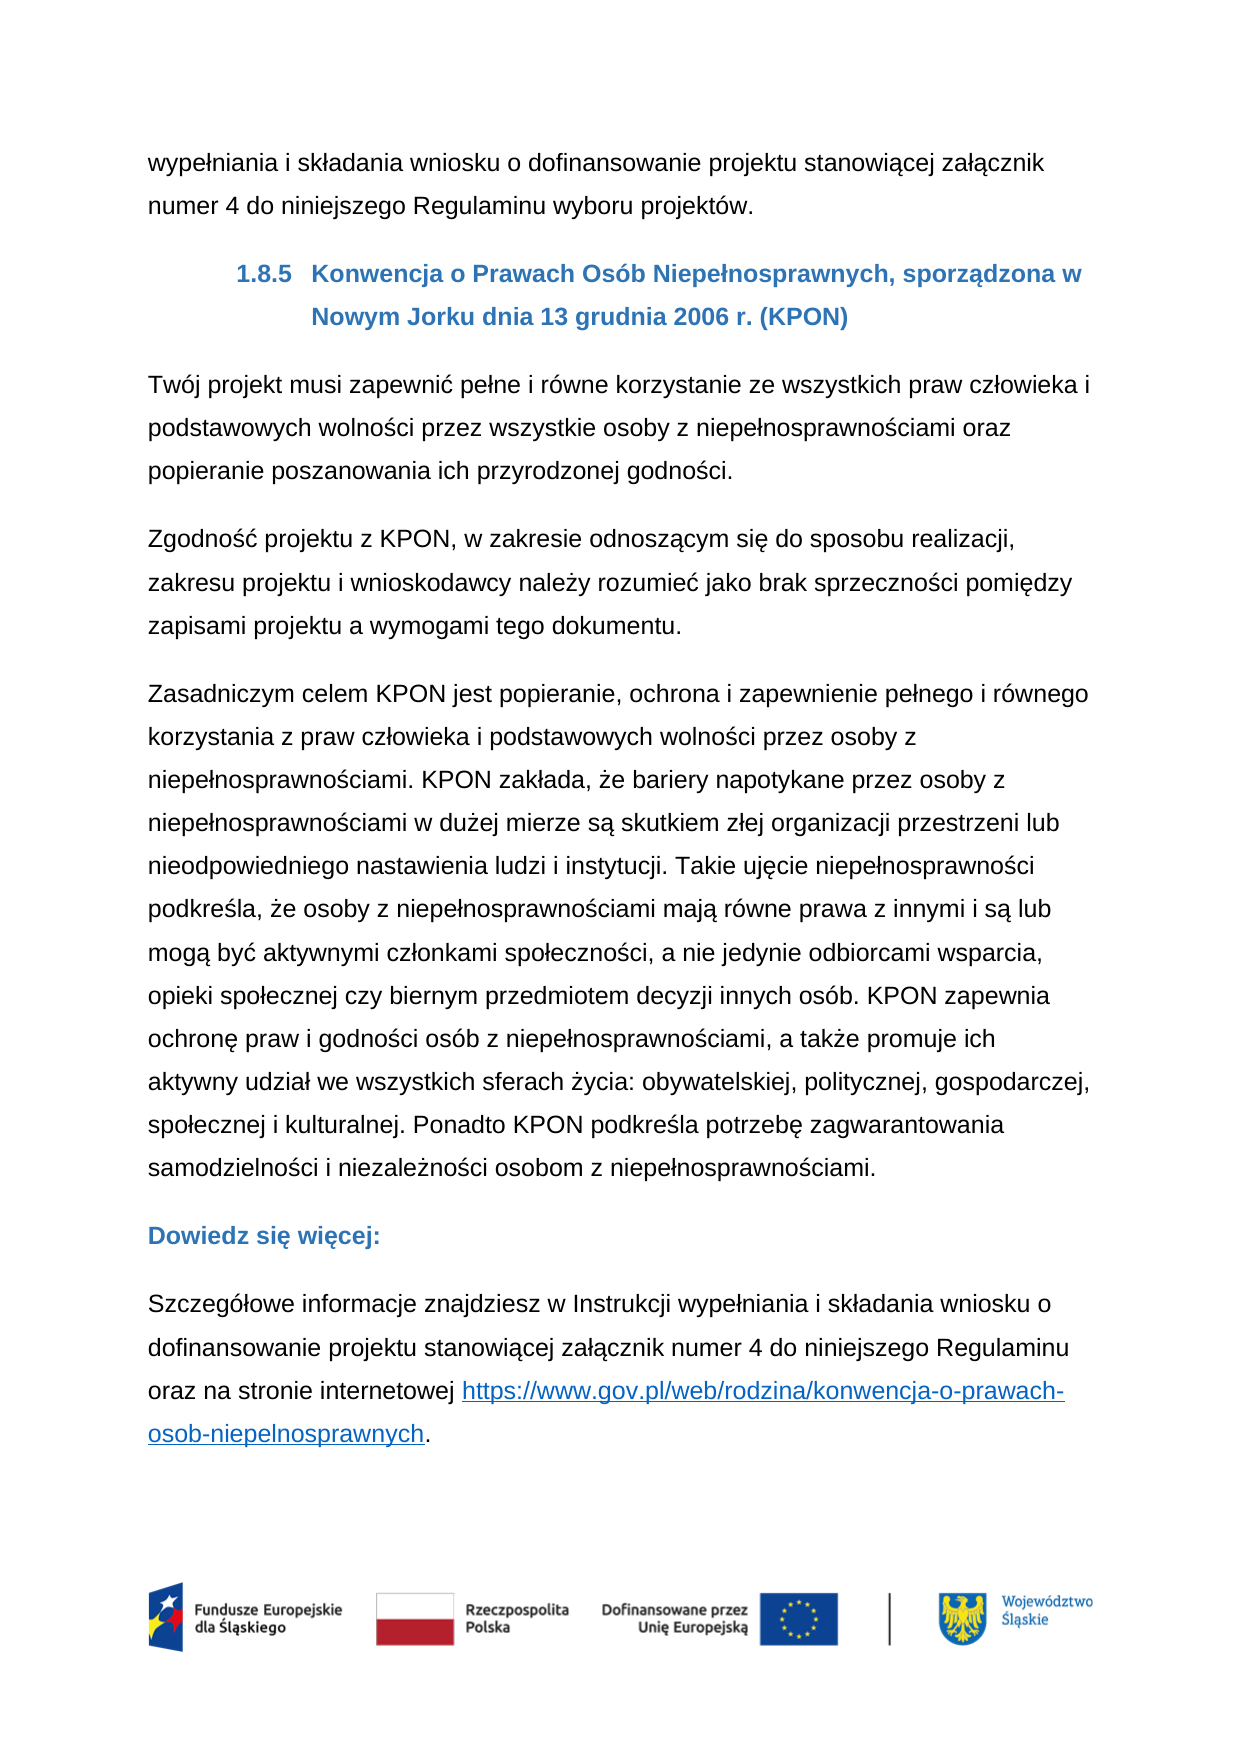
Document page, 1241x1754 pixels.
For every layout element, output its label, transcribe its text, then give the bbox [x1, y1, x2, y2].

text Zgodność projektu z KPON, w zakresie odnoszącym się do sposobu realizacji, zakresu projektu i wnioskodawcy należy rozumieć jako brak sprzeczności pomiędzy zapisami projektu a wymogami tego dokumentu. [148, 524, 1093, 639]
text Szczegółowe informacje znajdziesz w Instrukcji wypełniania i składania wniosku o dofinansowanie projektu stanowiącej załącznik numer 4 do niniejszego Regulaminu oraz na stronie internetowej https://www.gov.pl/web/rodzina/konwencja-o-prawach-osob-niepelnosprawnych. [148, 1289, 1093, 1448]
text Zasadniczym celem KPON jest popieranie, ochrona i zapewnienie pełnego i równego korzystania z praw człowieka i podstawowych wolności przez osoby z niepełnosprawnościami. KPON zakłada, że bariery napotykane przez osoby z niepełnosprawnościami w dużej mierze są skutkiem złej organizacji przestrzeni lub nieodpowiedniego nastawienia ludzi i instytucji. Takie ujęcie niepełnosprawności podkreśla, że osoby z niepełnosprawnościami mają równe prawa z innymi i są lub mogą być aktywnymi członkami społeczności, a nie jedynie odbiorcami wsparcia, opieki społecznej czy biernym przedmiotem decyzji innych osób. KPON zapewnia ochronę praw i godności osób z niepełnosprawnościami, a także promuje ich aktywny udział we wszystkich sferach życia: obywatelskiej, politycznej, gospodarczej, społecznej i kulturalnej. Ponadto KPON podkreśla potrzebę zagwarantowania samodzielności i niezależności osobom z niepełnosprawnościami. [148, 679, 1093, 1182]
subtitle Konwencja o Prawach Osób Niepełnosprawnych, sporządzona w Nowym Jorku dnia 13 grudnia 2006 r. (KPON) [236, 259, 1093, 331]
text Twój projekt musi zapewnić pełne i równe korzystanie ze wszystkich praw człowieka i podstawowych wolności przez wszystkie osoby z niepełnosprawnościami oraz popieranie poszanowania ich przyrodzonej godności. [148, 370, 1093, 485]
text Dowiedz się więcej: [148, 1221, 1093, 1250]
picture [148, 1582, 1093, 1652]
